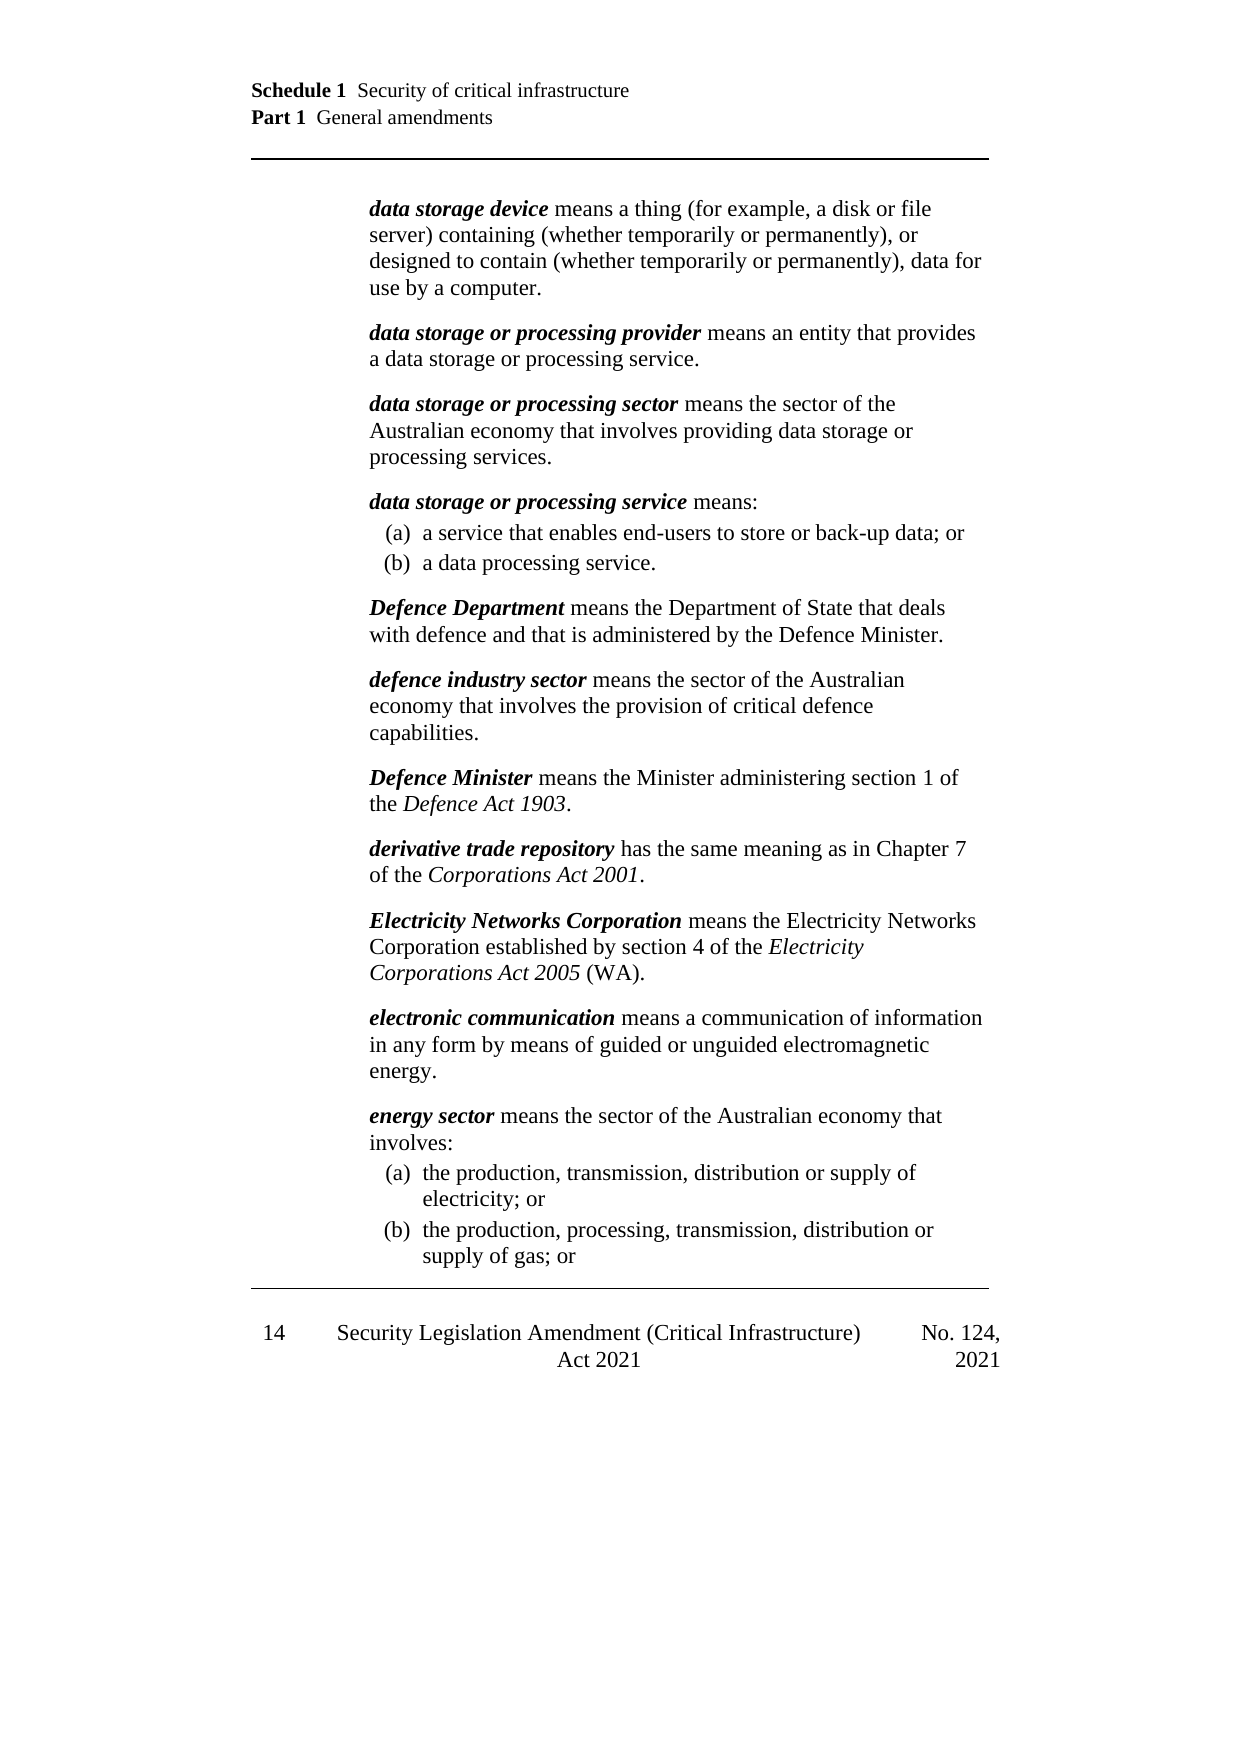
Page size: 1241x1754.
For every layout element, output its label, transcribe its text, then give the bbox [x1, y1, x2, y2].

text (a) a service that enables end-users to store or back-up data; or [251, 519, 989, 545]
text data storage or processing provider means an entity that provides a data storage or processing service. [369, 319, 989, 372]
text data storage or processing sector means the sector of the Australian economy that involves providing data storage or processing services. [369, 391, 989, 469]
text data storage or processing service means: [369, 488, 989, 515]
text derivative trade repository has the same meaning as in Chapter 7 of the Corporations Act 2001. [369, 835, 989, 888]
text Defence Department means the Department of State that deals with defence and that is administered by the Defence Minister. [369, 594, 989, 647]
text (b) the production, processing, transmission, distribution or supply of gas; or [251, 1216, 989, 1269]
text electronic communication means a communication of information in any form by means of guided or unguided electromagnetic energy. [369, 1004, 989, 1083]
text (a) the production, transmission, distribution or supply of electricity; or [251, 1159, 989, 1212]
text data storage device means a thing (for example, a disk or file server) containing (whether temporarily or permanently), or designed to contain (whether temporarily or permanently), data for use by a computer. [369, 195, 989, 300]
text Electricity Networks Corporation means the Electricity Networks Corporation established by section 4 of the Electricity Corporations Act 2005 (WA). [369, 907, 989, 986]
text Defence Minister means the Minister administering section 1 of the Defence Act 1903. [369, 764, 989, 816]
text energy sector means the sector of the Australian economy that involves: [369, 1102, 989, 1155]
text defence industry sector means the sector of the Australian economy that involves the provision of critical defence capabilities. [369, 666, 989, 745]
text (b) a data processing service. [251, 549, 989, 576]
